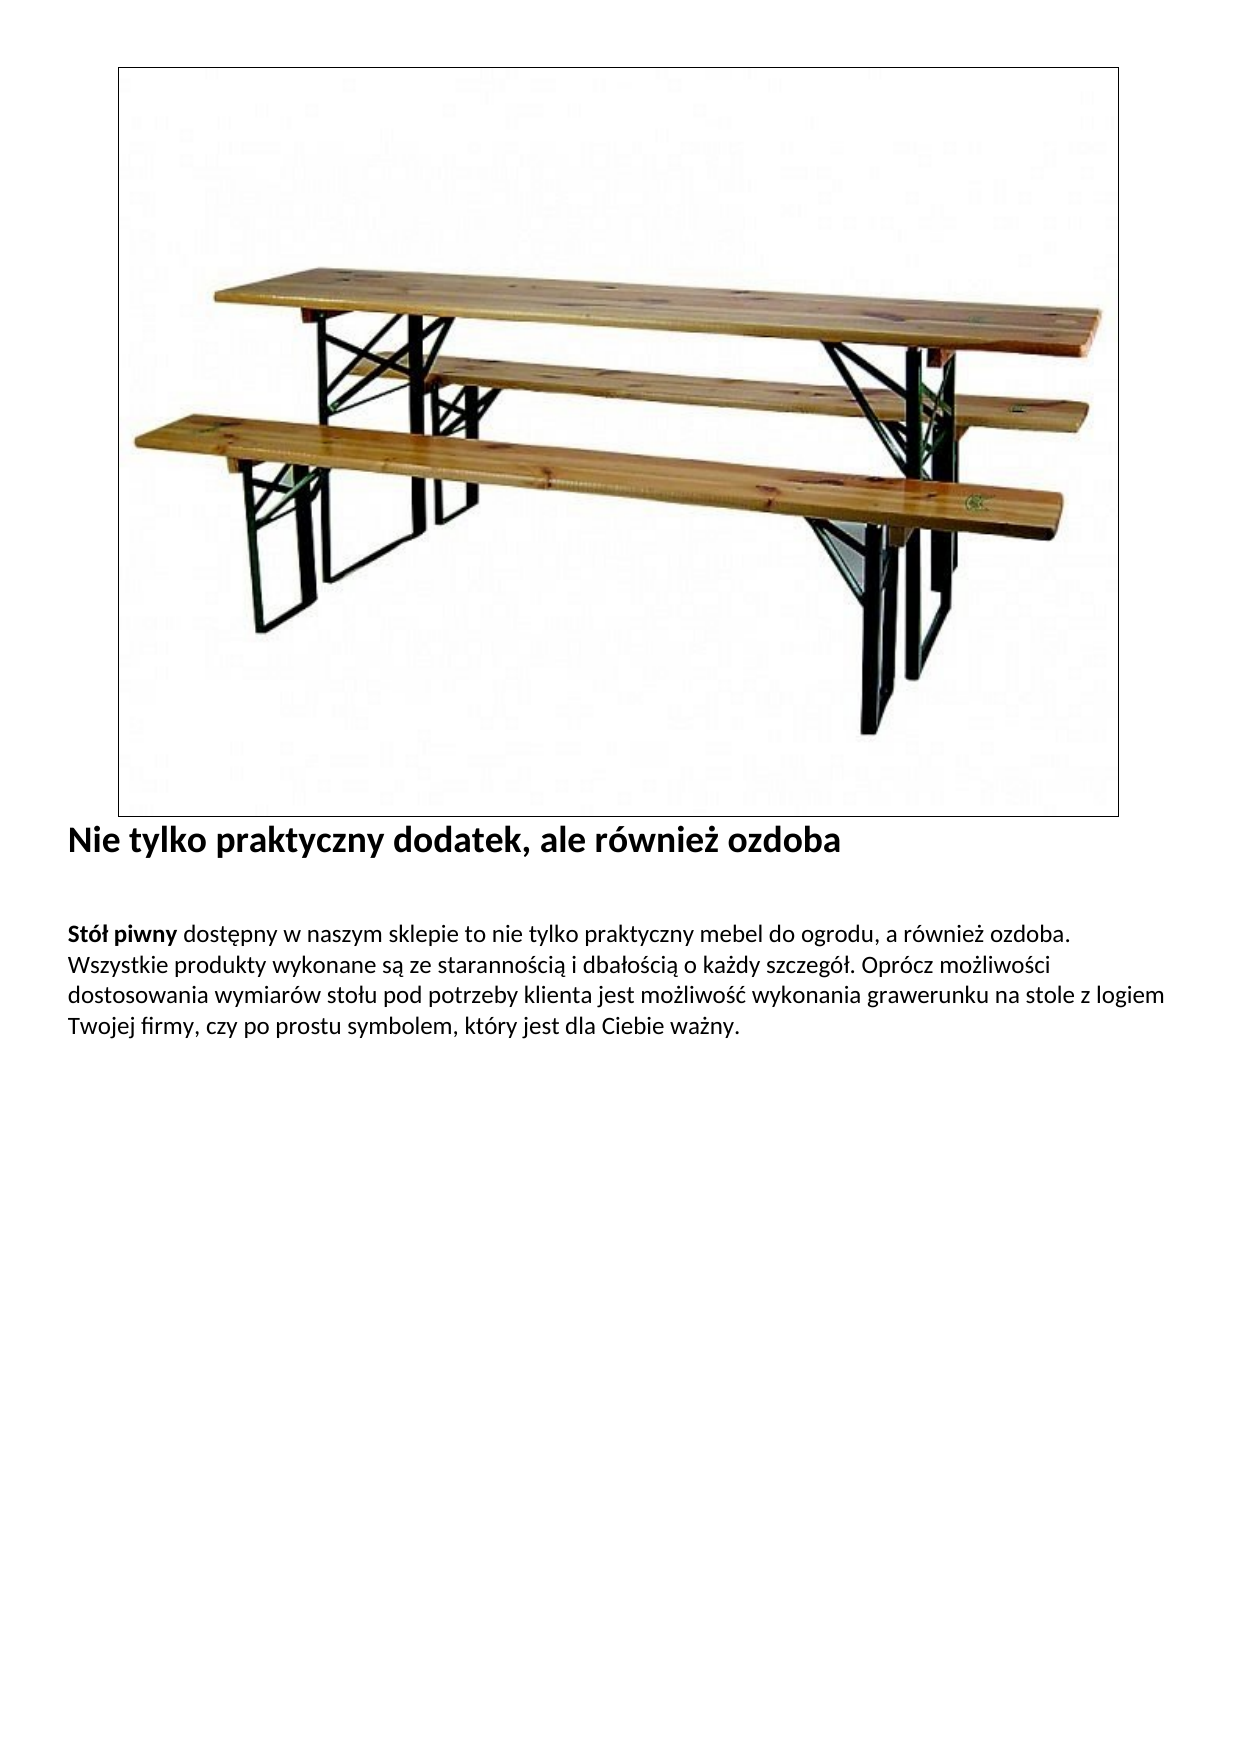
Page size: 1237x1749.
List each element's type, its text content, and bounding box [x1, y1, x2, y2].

text Nie tylko praktyczny dodatek, ale również ozdoba [68, 816, 1169, 862]
picture [119, 68, 1118, 816]
text Stół piwny dostępny w naszym sklepie to nie tylko praktyczny mebel do ogrodu, a również ozdoba. Wszystkie produkty wykonane są ze starannością i dbałością o każdy szczegół. Oprócz możliwości dostosowania wymiarów stołu pod potrzeby klienta jest możliwość wykonania grawerunku na stole z logiem Twojej firmy, czy po prostu symbolem, który jest dla Ciebie ważny. [68, 919, 1169, 1041]
